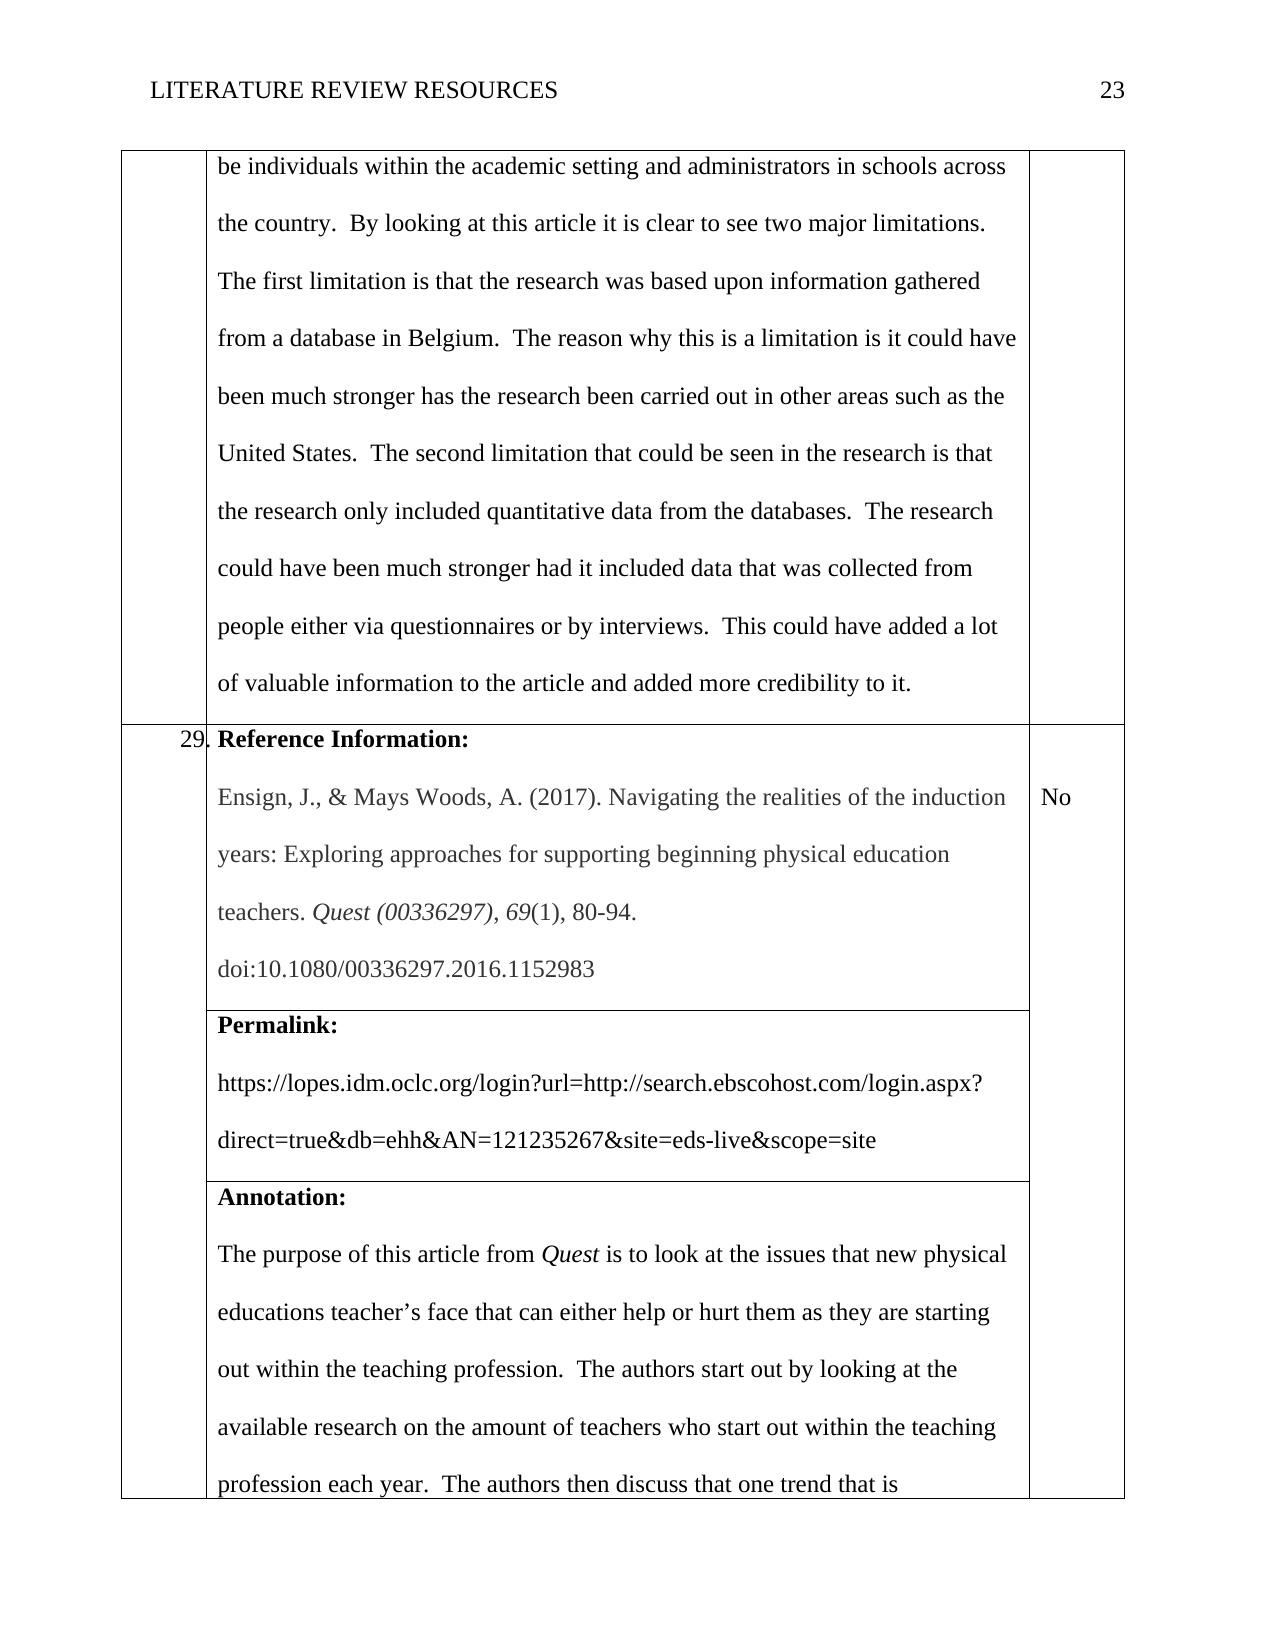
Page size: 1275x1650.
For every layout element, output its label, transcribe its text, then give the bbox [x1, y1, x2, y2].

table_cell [207, 151, 1029, 723]
table_cell [122, 725, 206, 1498]
table_cell Permalink: https://lopes.idm.oclc.org/login?url=http://search.ebscohost.com/login.aspx?direct=true&db=ehh&AN=121235267&site=eds-live&scope=site [207, 1011, 1029, 1181]
table_cell No [1030, 725, 1124, 1498]
table_cell Reference Information: Ensign, J., & Mays Woods, A. (2017). Navigating the realities of the induction years: Exploring approaches for supporting beginning physical education teachers. Quest (00336297), 69(1), 80-94. doi:10.1080/00336297.2016.1152983 [207, 725, 1029, 1009]
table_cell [207, 1182, 1029, 1498]
